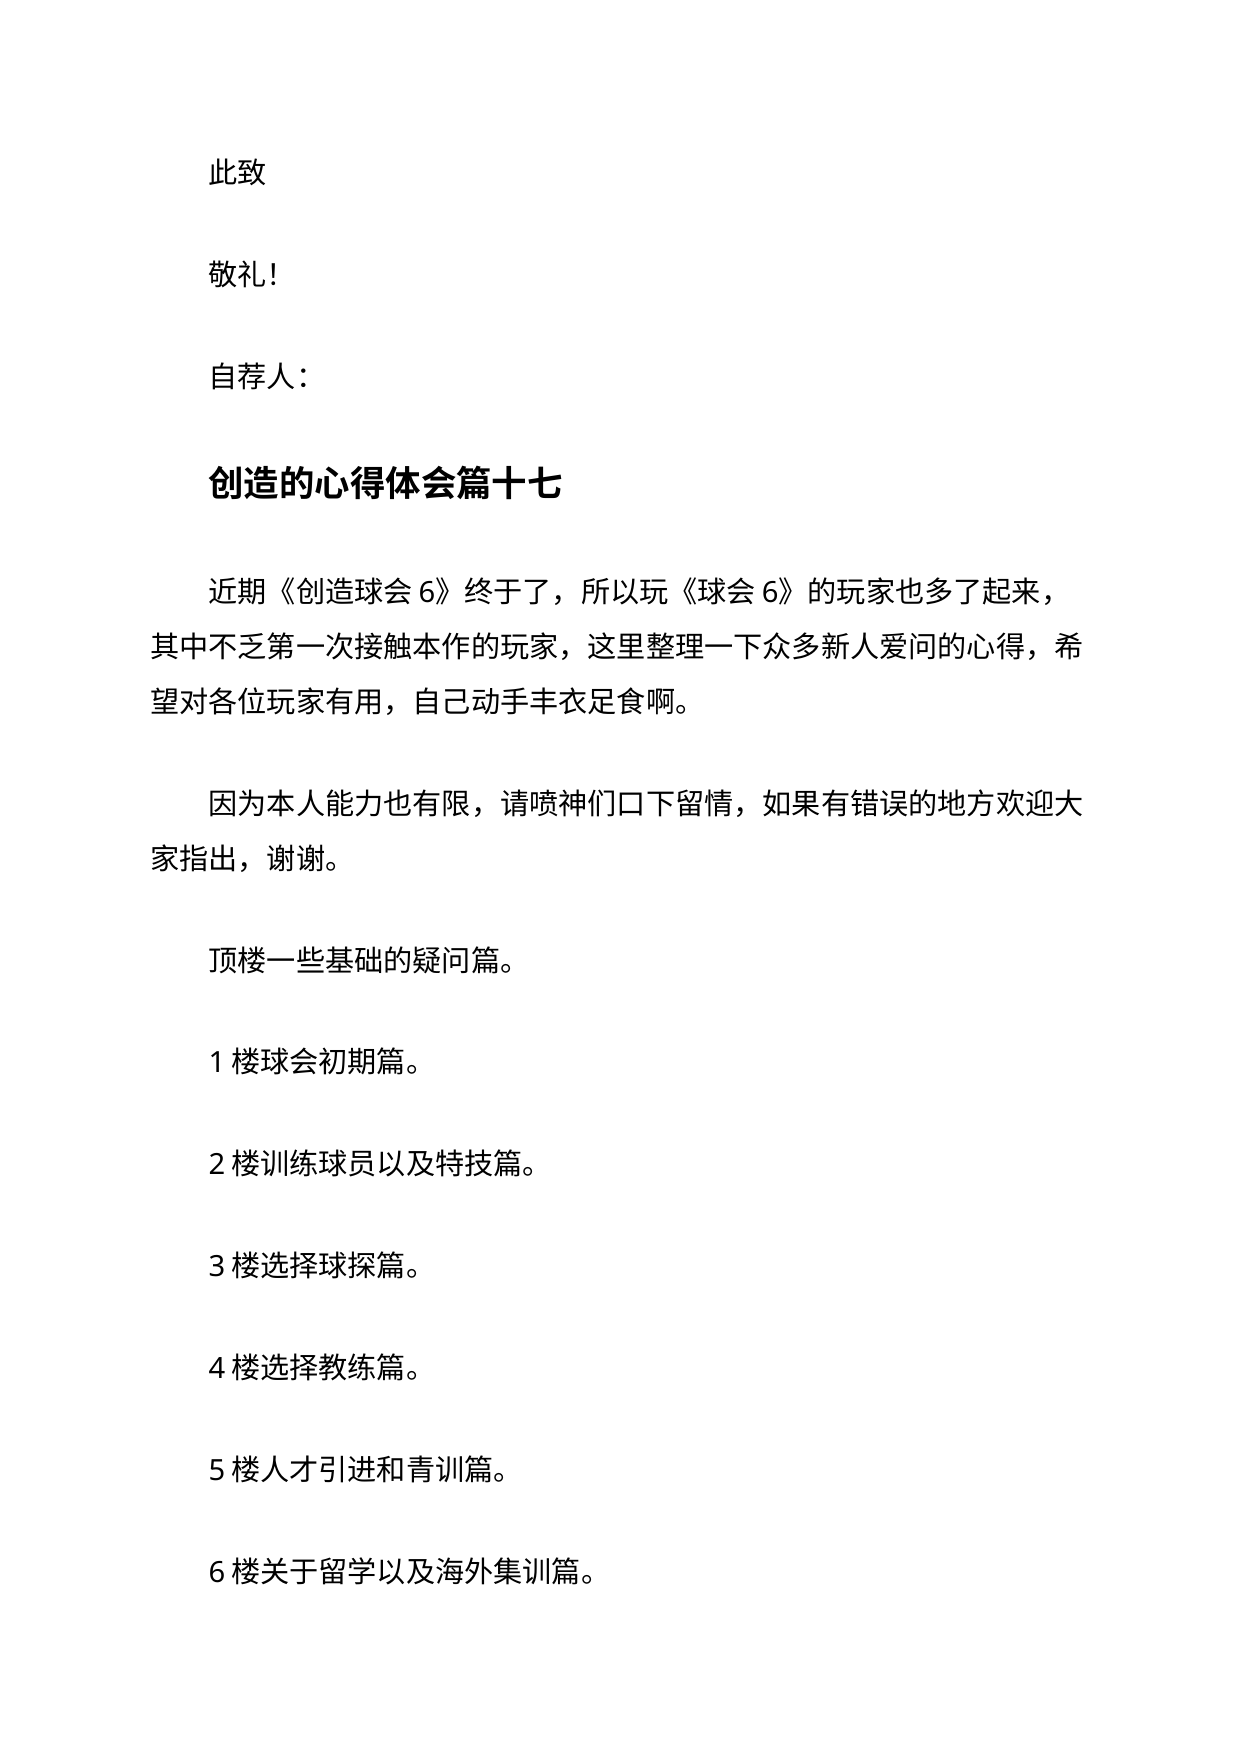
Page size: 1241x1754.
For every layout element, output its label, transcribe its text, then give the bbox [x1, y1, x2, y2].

text 1楼球会初期篇。 [150, 1039, 1090, 1081]
text 敬礼！ [150, 252, 1090, 294]
text 创造的心得体会篇十七 [150, 455, 1090, 507]
text 此致 [150, 150, 1090, 192]
text 3楼选择球探篇。 [150, 1243, 1090, 1285]
text 近期《创造球会6》终于了，所以玩《球会6》的玩家也多了起来，其中不乏第一次接触本作的玩家，这里整理一下众多新人爱问的心得，希望对各位玩家有用，自己动手丰衣足食啊。 [150, 569, 1090, 721]
text 因为本人能力也有限，请喷神们口下留情，如果有错误的地方欢迎大家指出，谢谢。 [150, 780, 1090, 878]
text 顶楼一些基础的疑问篇。 [150, 937, 1090, 979]
text 5楼人才引进和青训篇。 [150, 1447, 1090, 1489]
text 2楼训练球员以及特技篇。 [150, 1141, 1090, 1183]
text 自荐人： [150, 353, 1090, 396]
text 6楼关于留学以及海外集训篇。 [150, 1549, 1090, 1591]
text 4楼选择教练篇。 [150, 1345, 1090, 1387]
